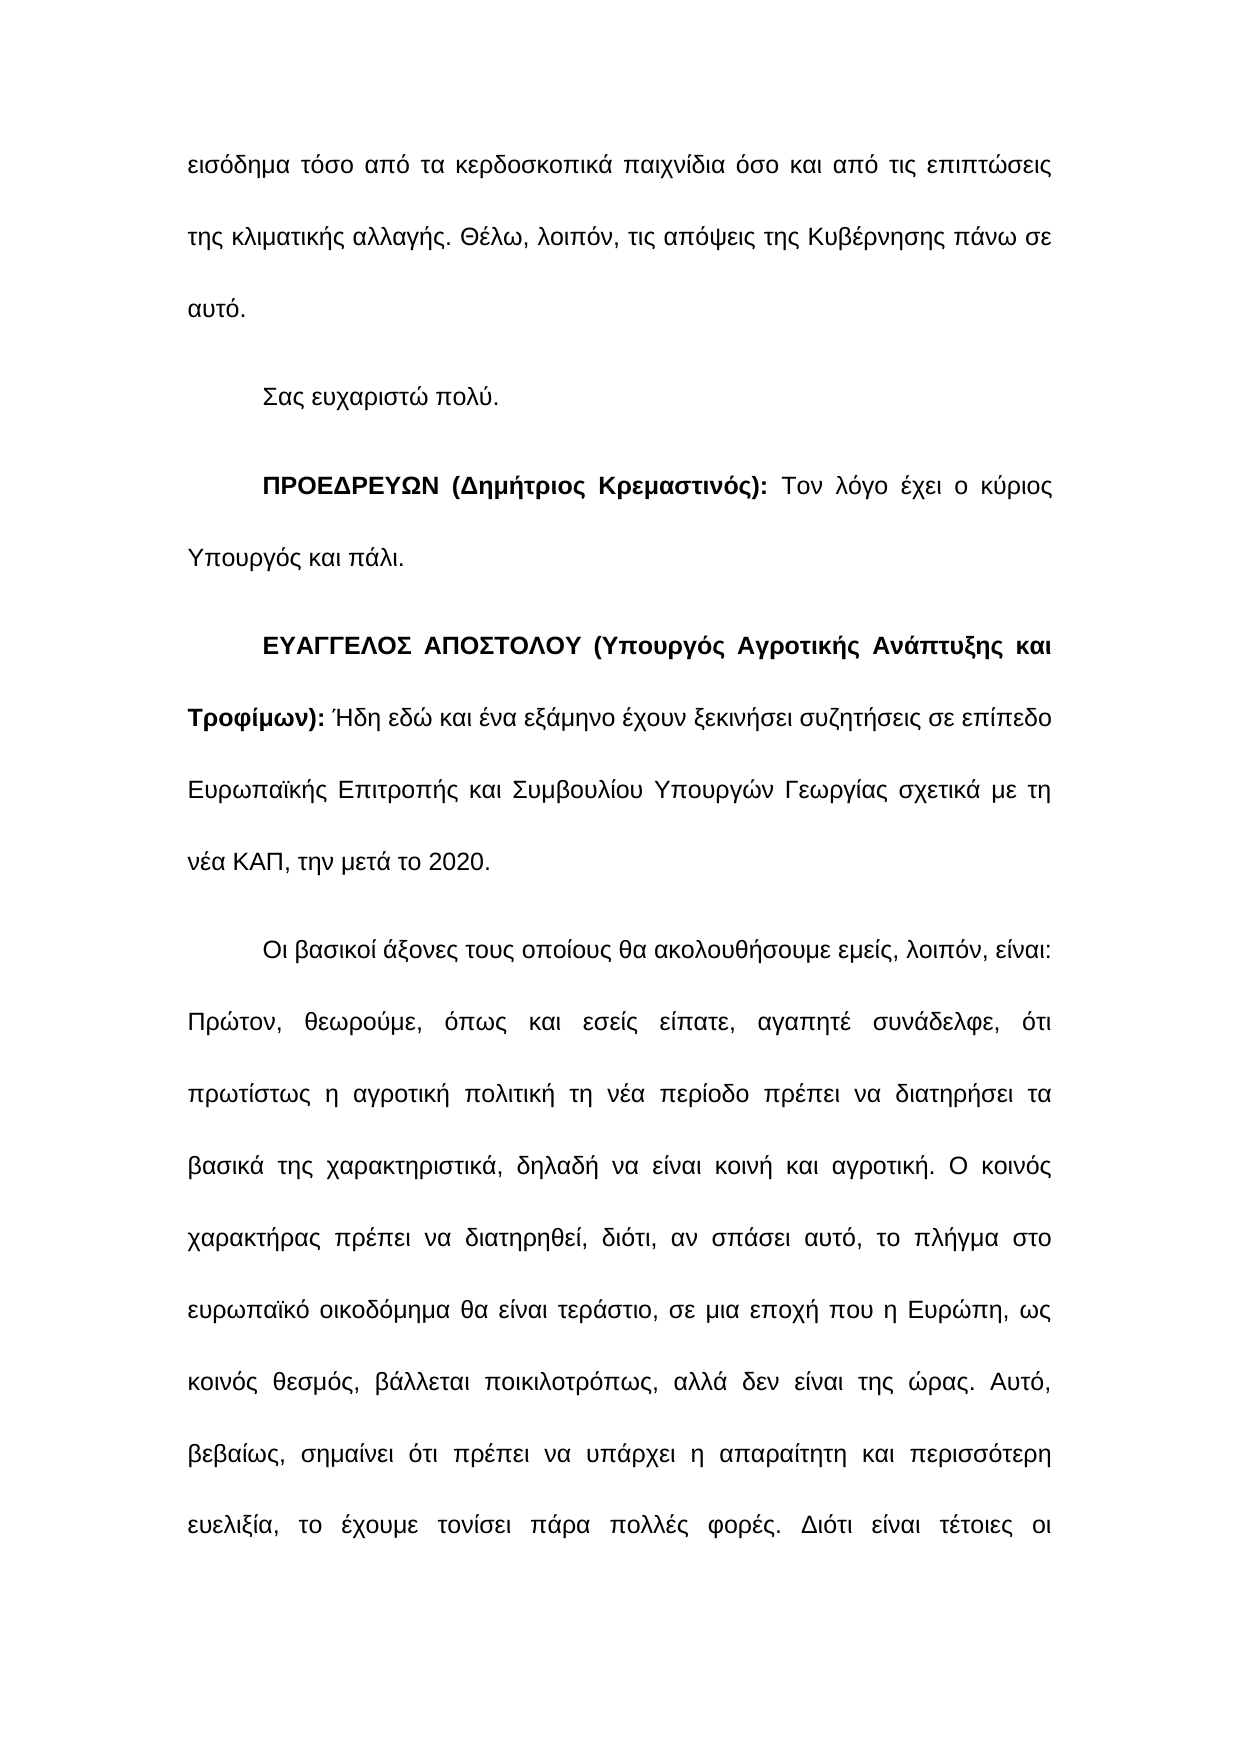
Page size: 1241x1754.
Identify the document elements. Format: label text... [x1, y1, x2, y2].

text ΕΥΑΓΓΕΛΟΣ ΑΠΟΣΤΟΛΟΥ (Υπουργός Αγροτικής Ανάπτυξης και Τροφίμων): Ήδη εδώ και ένα εξάμηνο έχουν ξεκινήσει συζητήσεις σε επίπεδο Ευρωπαϊκής Επιτροπής και Συμβουλίου Υπουργών Γεωργίας σχετικά με τη νέα ΚΑΠ, την μετά το 2020. [187, 631, 1053, 876]
text Σας ευχαριστώ πολύ. [187, 382, 1053, 411]
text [187, 935, 1053, 1539]
text ΠΡΟΕΔΡΕΥΩΝ (Δημήτριος Κρεμαστινός): Τον λόγο έχει ο κύριος Υπουργός και πάλι. [187, 471, 1053, 571]
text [187, 150, 1053, 322]
